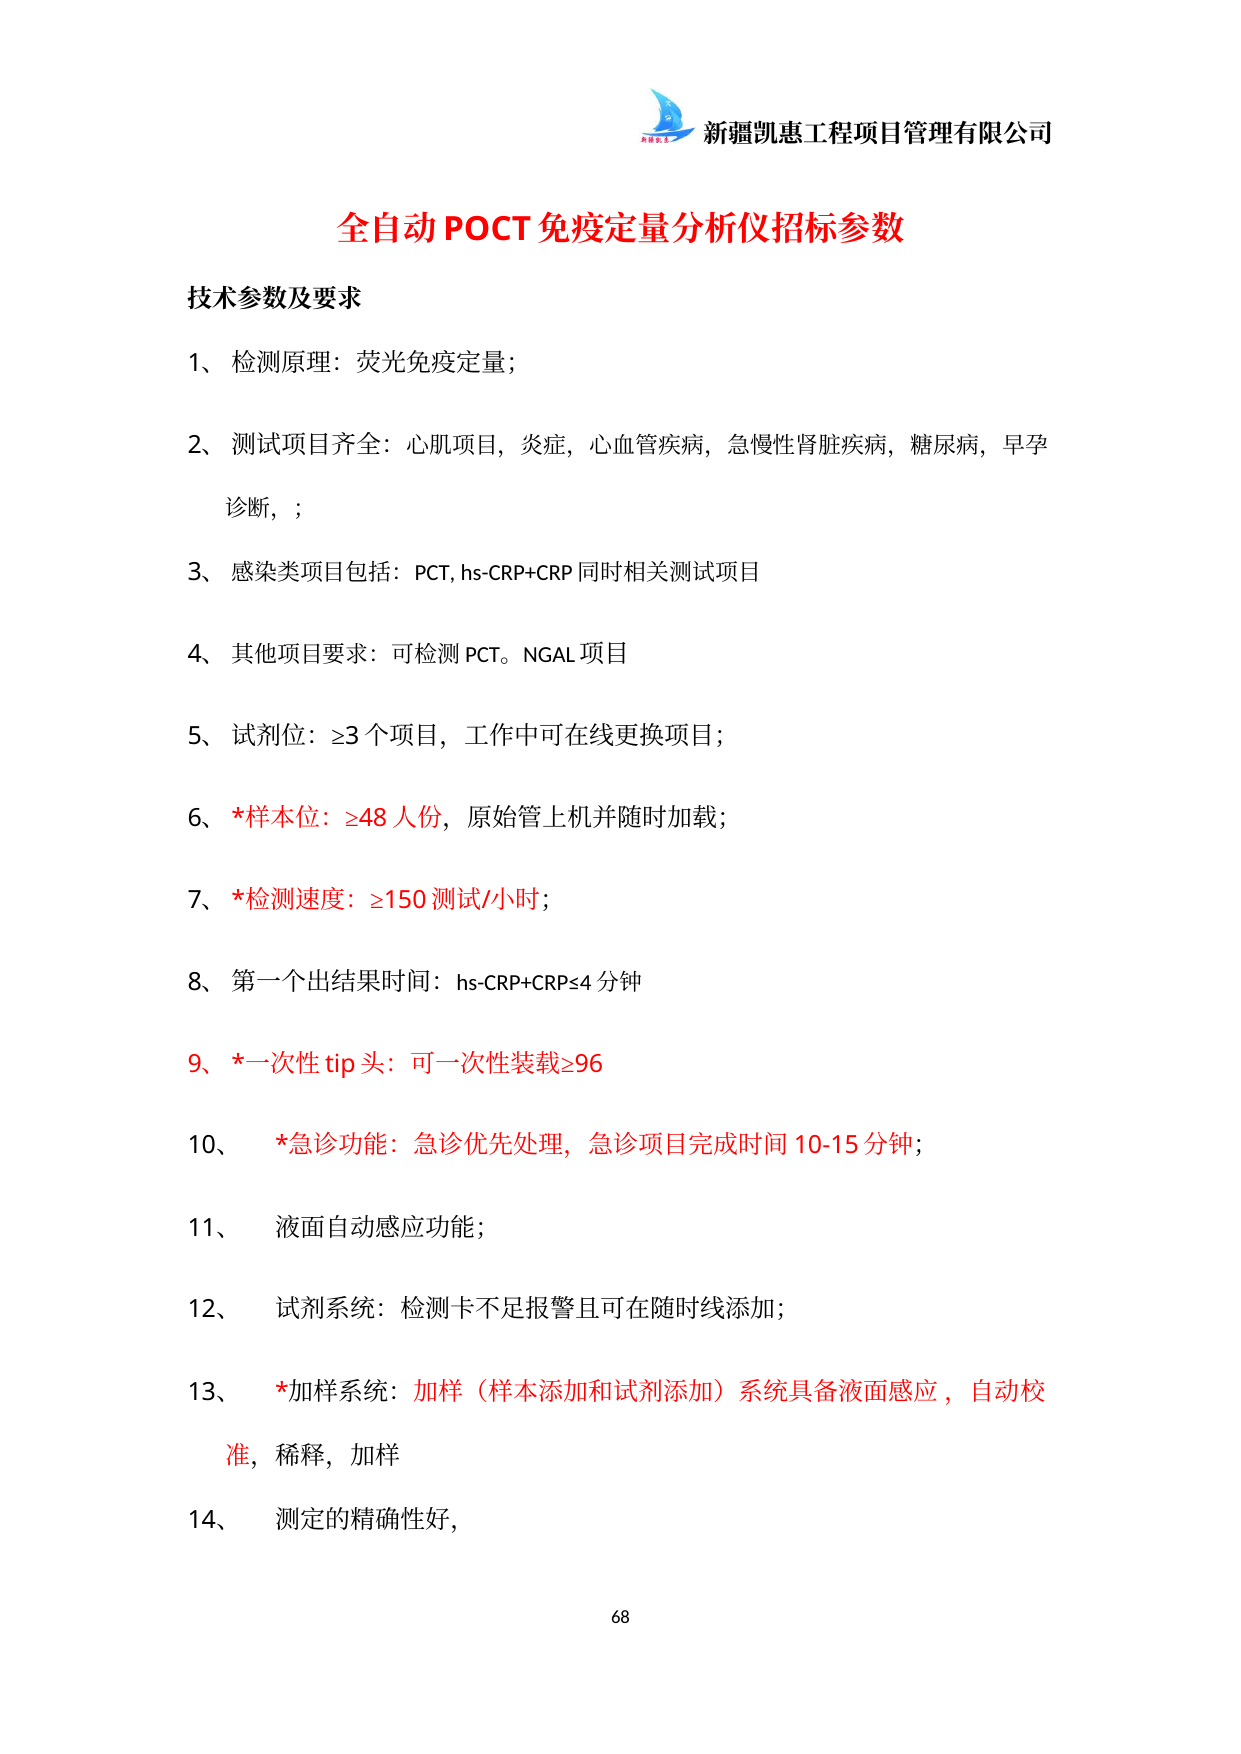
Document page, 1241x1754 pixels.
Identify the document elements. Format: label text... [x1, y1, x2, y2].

list *急诊功能：急诊优先处理，急诊项目完成时间10-15分钟； [187, 1112, 1053, 1177]
text 全自动POCT免疫定量分析仪招标参数 [187, 194, 1053, 259]
list 试剂位：≥3个项目，工作中可在线更换项目； [187, 702, 1053, 767]
list *检测速度：≥150测试/小时； [187, 866, 1053, 931]
list 测试项目齐全：心肌项目，炎症，心血管疾病，急慢性肾脏疾病，糖尿病，早孕诊断，； [187, 411, 1053, 525]
list 液面自动感应功能； [187, 1194, 1053, 1259]
list 测定的精确性好， [187, 1486, 1053, 1551]
picture [630, 88, 704, 143]
list *一次性tip头：可一次性装载≥96 [187, 1030, 1053, 1095]
text 技术参数及要求 [187, 282, 1053, 315]
list 感染类项目包括：PCT, hs-CRP+CRP同时相关测试项目 [187, 538, 1053, 603]
list 第一个出结果时间：hs-CRP+CRP≤4分钟 [187, 948, 1053, 1013]
list *加样系统：加样（样本添加和试剂添加）系统具备液面感应 ，自动校准，稀释，加样 [187, 1358, 1053, 1471]
list *样本位：≥48人份，原始管上机并随时加载； [187, 784, 1053, 849]
list 其他项目要求：可检测PCT。NGAL项目 [187, 620, 1053, 685]
list 检测原理：荧光免疫定量； [187, 329, 1053, 394]
list 试剂系统：检测卡不足报警且可在随时线添加； [187, 1276, 1053, 1341]
